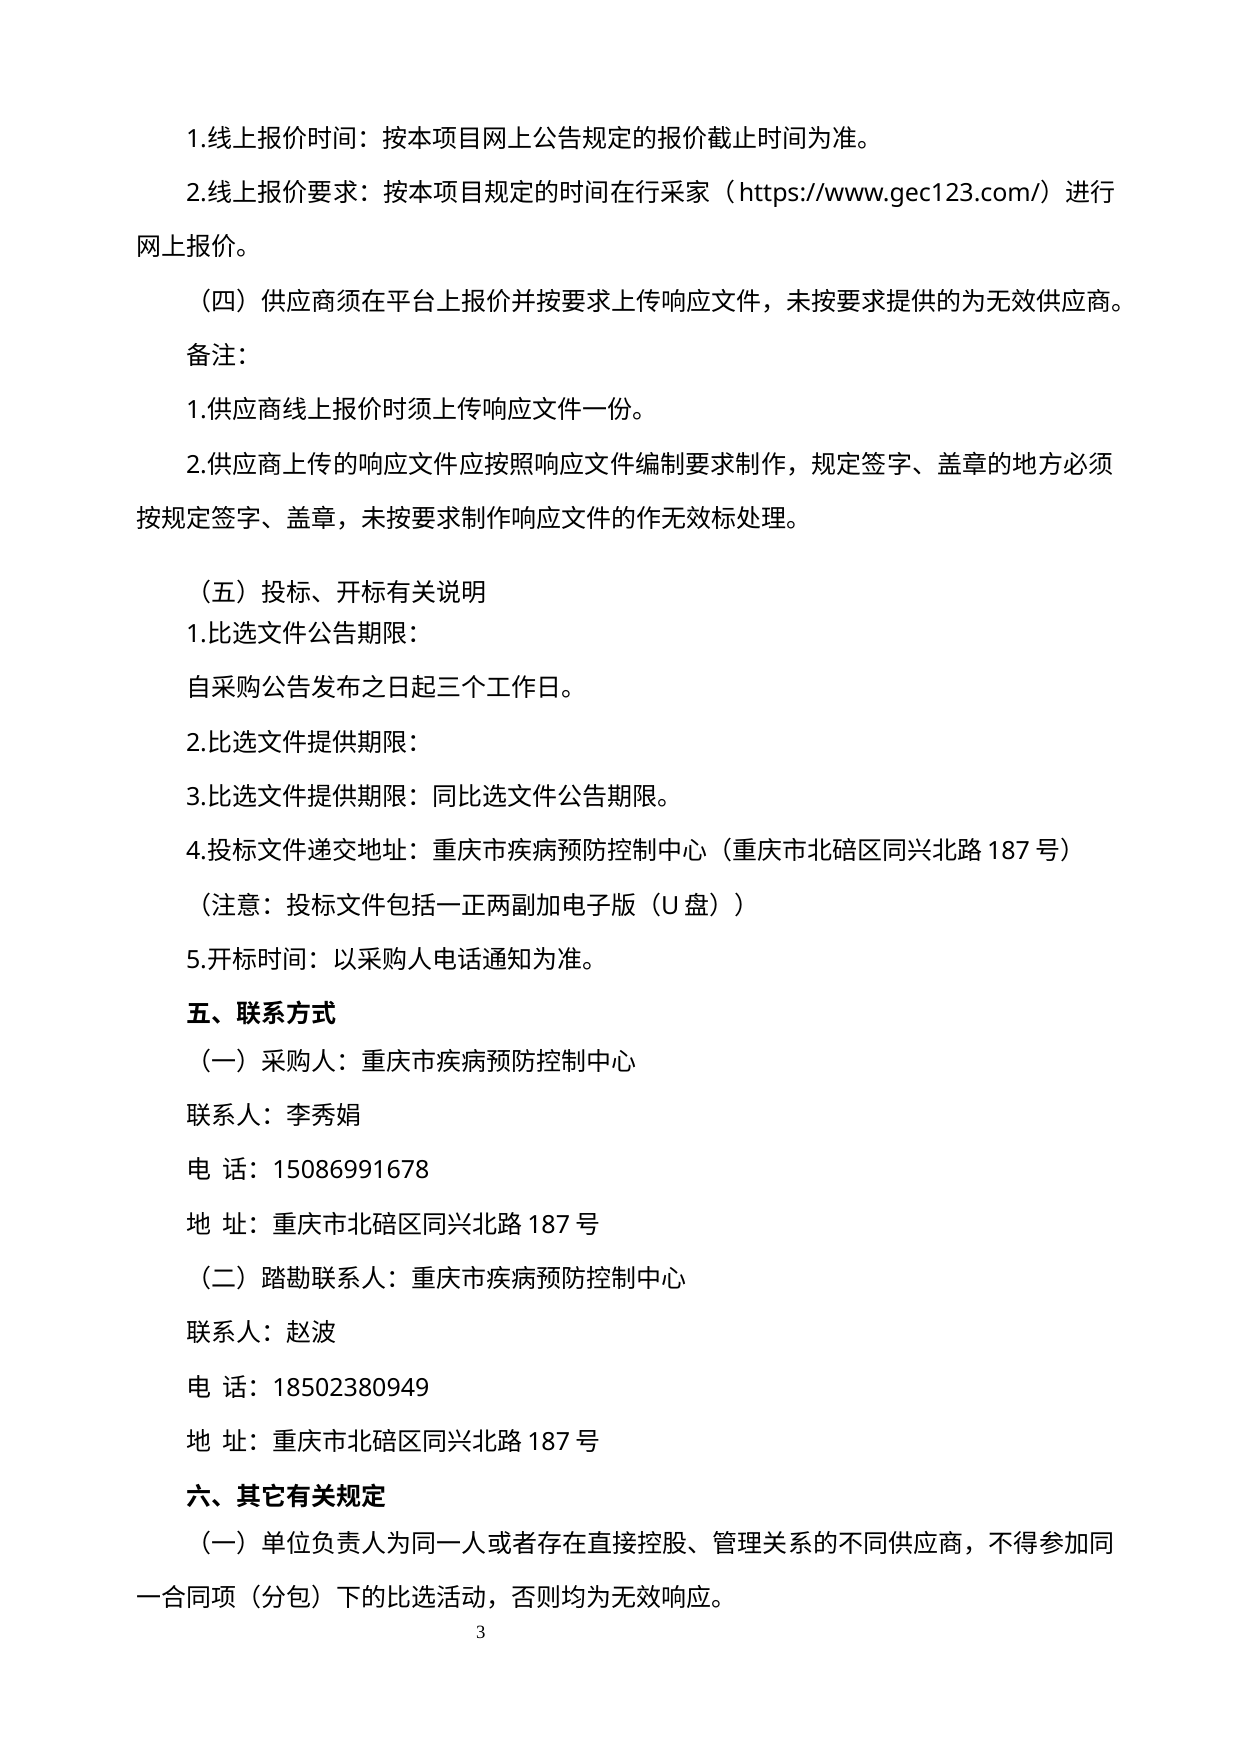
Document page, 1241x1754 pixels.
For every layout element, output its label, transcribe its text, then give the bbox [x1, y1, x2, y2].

text 电 话：18502380949 [136, 1367, 1116, 1403]
subtitle 五、联系方式 [136, 994, 1116, 1030]
text 地 址：重庆市北碚区同兴北路187号 [136, 1204, 1116, 1240]
text （一）单位负责人为同一人或者存在直接控股、管理关系的不同供应商，不得参加同一合同项（分包）下的比选活动，否则均为无效响应。 [136, 1523, 1116, 1614]
text 1.线上报价时间：按本项目网上公告规定的报价截止时间为准。 [136, 118, 1116, 154]
text （五）投标、开标有关说明 [136, 553, 1116, 613]
text 自采购公告发布之日起三个工作日。 [136, 668, 1116, 704]
text 4.投标文件递交地址：重庆市疾病预防控制中心（重庆市北碚区同兴北路187号） [136, 831, 1116, 867]
text 3.比选文件提供期限：同比选文件公告期限。 [136, 776, 1116, 813]
text （一）采购人：重庆市疾病预防控制中心 [136, 1041, 1116, 1077]
text 电 话：15086991678 [136, 1150, 1116, 1186]
text 1.比选文件公告期限： [136, 613, 1116, 649]
text 2.比选文件提供期限： [136, 722, 1116, 758]
text 5.开标时间：以采购人电话通知为准。 [136, 939, 1116, 976]
text 备注： [136, 336, 1116, 372]
subtitle 六、其它有关规定 [136, 1476, 1116, 1512]
text 2.线上报价要求：按本项目规定的时间在行采家（https://www.gec123.com/）进行网上报价。 [136, 172, 1116, 263]
text 联系人：赵波 [136, 1313, 1116, 1349]
text （二）踏勘联系人：重庆市疾病预防控制中心 [136, 1258, 1116, 1295]
text 2.供应商上传的响应文件应按照响应文件编制要求制作，规定签字、盖章的地方必须按规定签字、盖章，未按要求制作响应文件的作无效标处理。 [136, 444, 1116, 535]
text 地 址：重庆市北碚区同兴北路187号 [136, 1422, 1116, 1458]
text 联系人：李秀娟 [136, 1095, 1116, 1132]
text （四）供应商须在平台上报价并按要求上传响应文件，未按要求提供的为无效供应商。 [136, 281, 1116, 317]
text 1.供应商线上报价时须上传响应文件一份。 [136, 390, 1116, 426]
text （注意：投标文件包括一正两副加电子版（U盘）） [136, 885, 1116, 921]
